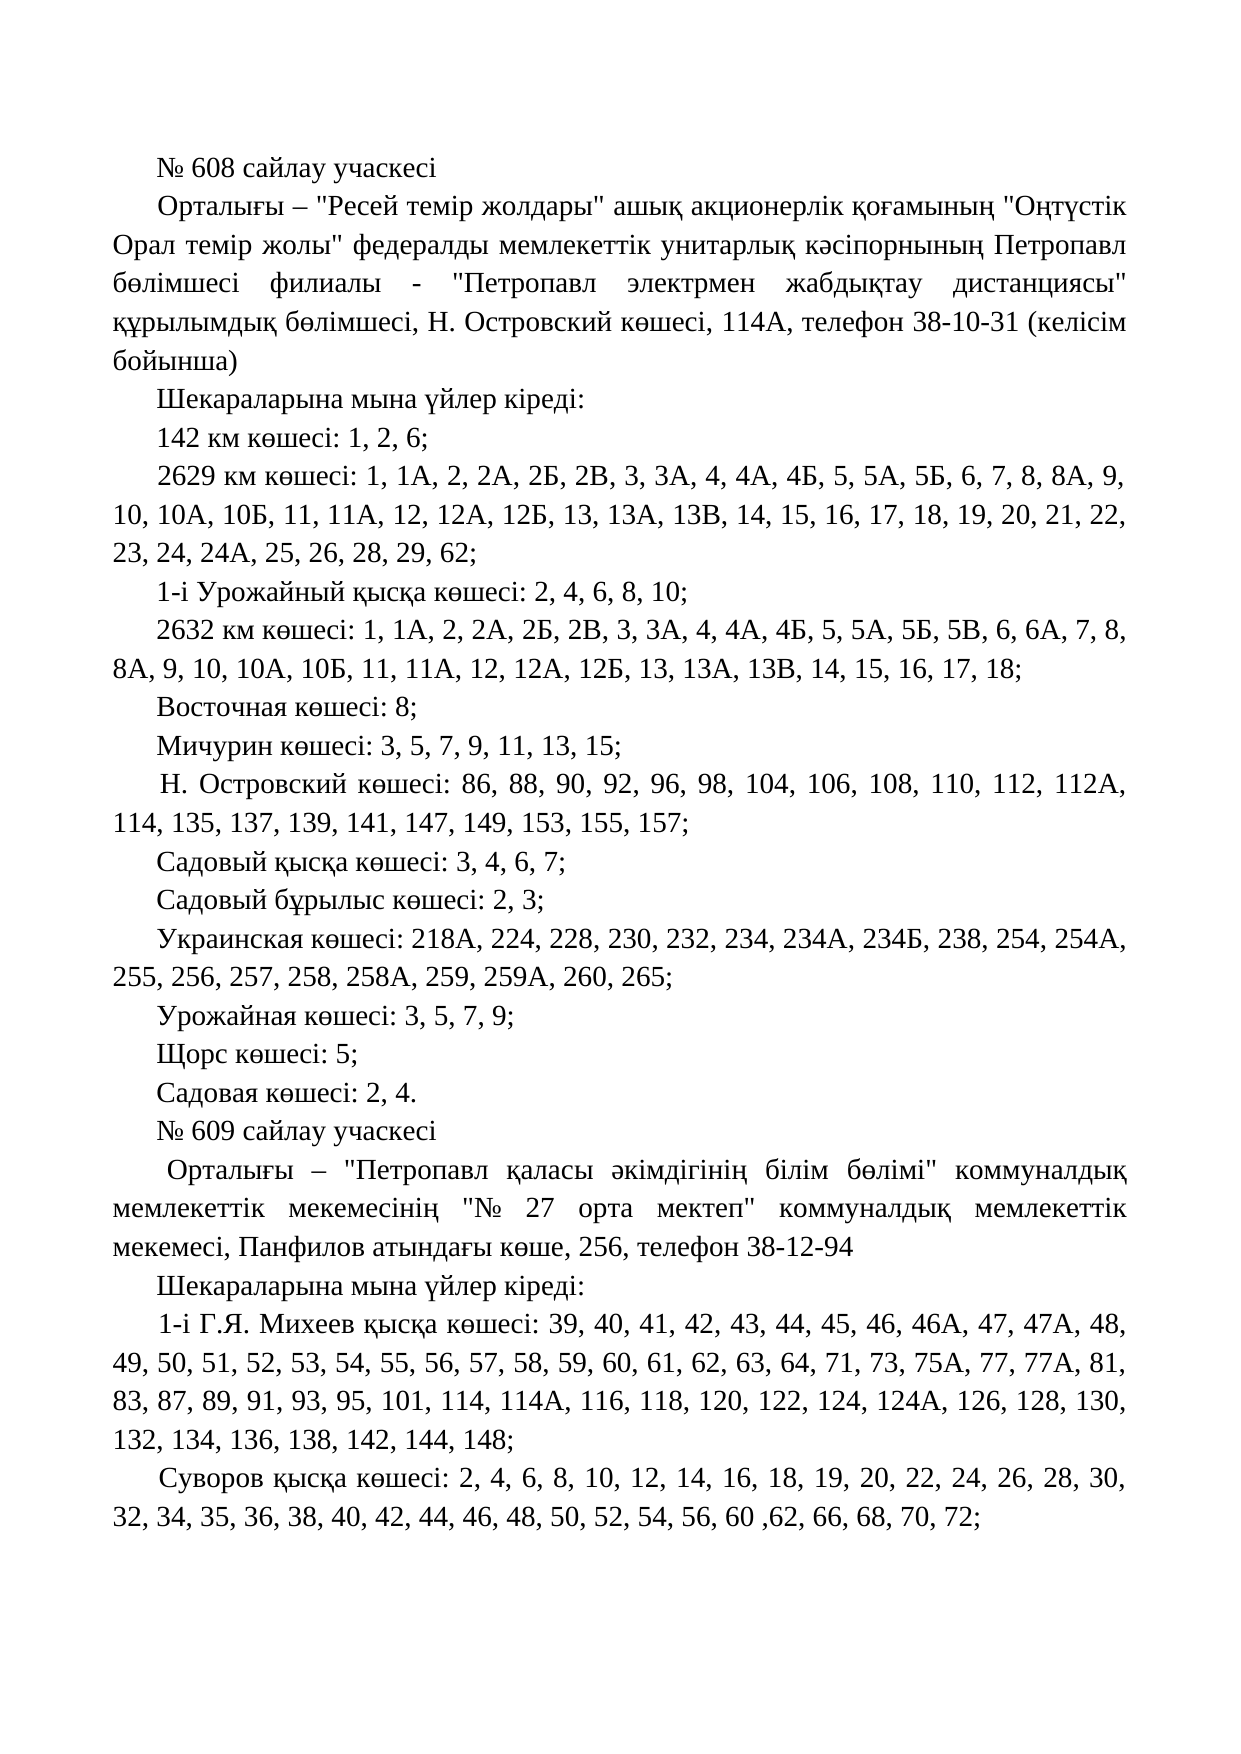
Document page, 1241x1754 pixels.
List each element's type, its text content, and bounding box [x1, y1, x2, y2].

text 2629 км көшесі: 1, 1А, 2, 2А, 2Б, 2В, 3, 3А, 4, 4А, 4Б, 5, 5А, 5Б, 6, 7, 8, 8А, 9, 10, 10А, 10Б, 11, 11А, 12, 12А, 12Б, 13, 13А, 13В, 14, 15, 16, 17, 18, 19, 20, 21, 22, 23, 24, 24А, 25, 26, 28, 29, 62; [112, 458, 1128, 569]
text Шекараларына мына үйлер кіреді: [112, 1268, 1128, 1301]
text Восточная көшесі: 8; [112, 689, 1128, 723]
text Украинская көшесі: 218А, 224, 228, 230, 232, 234, 234А, 234Б, 238, 254, 254А, 255, 256, 257, 258, 258А, 259, 259А, 260, 265; [112, 921, 1128, 993]
text Садовая көшесі: 2, 4. [112, 1075, 1128, 1108]
text Урожайная көшесі: 3, 5, 7, 9; [112, 998, 1128, 1031]
text Мичурин көшесі: 3, 5, 7, 9, 11, 13, 15; [112, 728, 1128, 762]
text Н. Островский көшесі: 86, 88, 90, 92, 96, 98, 104, 106, 108, 110, 112, 112А, 114, 135, 137, 139, 141, 147, 149, 153, 155, 157; [112, 767, 1128, 839]
text 2632 км көшесі: 1, 1А, 2, 2А, 2Б, 2В, 3, 3А, 4, 4А, 4Б, 5, 5А, 5Б, 5В, 6, 6А, 7, 8, 8А, 9, 10, 10А, 10Б, 11, 11А, 12, 12А, 12Б, 13, 13А, 13В, 14, 15, 16, 17, 18; [112, 612, 1128, 684]
text 142 км көшесі: 1, 2, 6; [112, 420, 1128, 453]
text № 609 сайлау учаскесі [112, 1113, 1128, 1147]
text Орталығы – "Ресей темір жолдары" ашық акционерлік қоғамының "Оңтүстік Орал темір жолы" федералды мемлекеттік унитарлық кәсіпорнының Петропавл бөлімшесі филиалы - "Петропавл электрмен жабдықтау дистанциясы" құрылымдық бөлімшесі, Н. Островский көшесі, 114А, телефон 38-10-31 (келісім бойынша) [112, 188, 1128, 376]
text № 608 сайлау учаскесі [112, 150, 1128, 183]
text Суворов қысқа көшесі: 2, 4, 6, 8, 10, 12, 14, 16, 18, 19, 20, 22, 24, 26, 28, 30, 32, 34, 35, 36, 38, 40, 42, 44, 46, 48, 50, 52, 54, 56, 60 ,62, 66, 68, 70, 72; [112, 1460, 1128, 1532]
text Орталығы – "Петропавл қаласы әкімдігінің білім бөлімі" коммуналдық мемлекеттік мекемесінің "№ 27 орта мектеп" коммуналдық мемлекеттік мекемесі, Панфилов атындағы көше, 256, телефон 38-12-94 [112, 1152, 1128, 1263]
text Садовый қысқа көшесі: 3, 4, 6, 7; [112, 844, 1128, 877]
text Садовый бұрылыс көшесі: 2, 3; [112, 882, 1128, 916]
text 1-і Урожайный қысқа көшесі: 2, 4, 6, 8, 10; [112, 574, 1128, 607]
text Шекараларына мына үйлер кіреді: [112, 381, 1128, 415]
text 1-і Г.Я. Михеев қысқа көшесі: 39, 40, 41, 42, 43, 44, 45, 46, 46А, 47, 47А, 48, 49, 50, 51, 52, 53, 54, 55, 56, 57, 58, 59, 60, 61, 62, 63, 64, 71, 73, 75А, 77, 77А, 81, 83, 87, 89, 91, 93, 95, 101, 114, 114А, 116, 118, 120, 122, 124, 124А, 126, 128, 130, 132, 134, 136, 138, 142, 144, 148; [112, 1306, 1128, 1455]
text Щорс көшесі: 5; [112, 1036, 1128, 1070]
